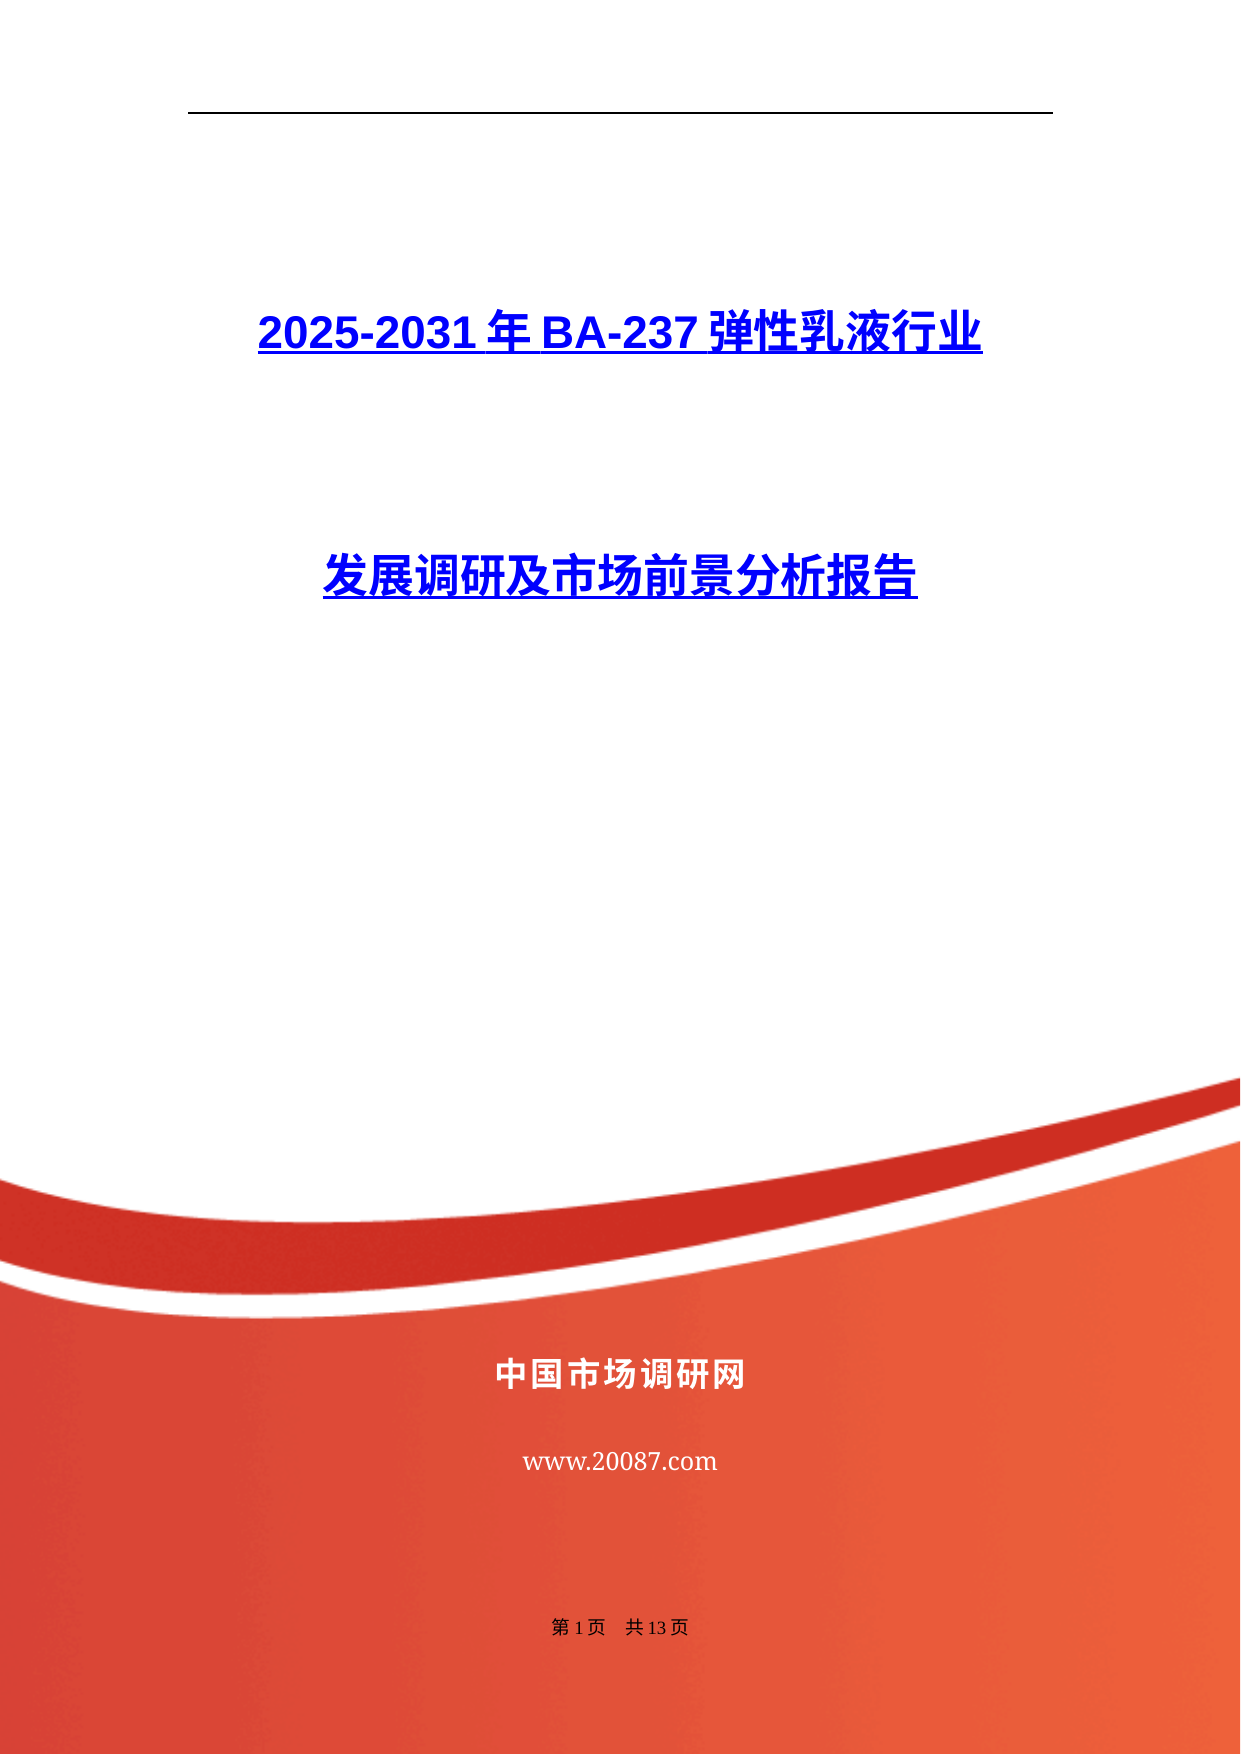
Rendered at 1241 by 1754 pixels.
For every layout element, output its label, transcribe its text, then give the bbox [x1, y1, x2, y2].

text www.20087.com [187, 1428, 1053, 1493]
subtitle 中国市场调研网 [187, 1339, 1053, 1404]
table_header 2025-2031年BA-237弹性乳液行业发展调研及市场前景分析报告 [188, 207, 1053, 773]
picture [0, 1006, 1241, 1754]
